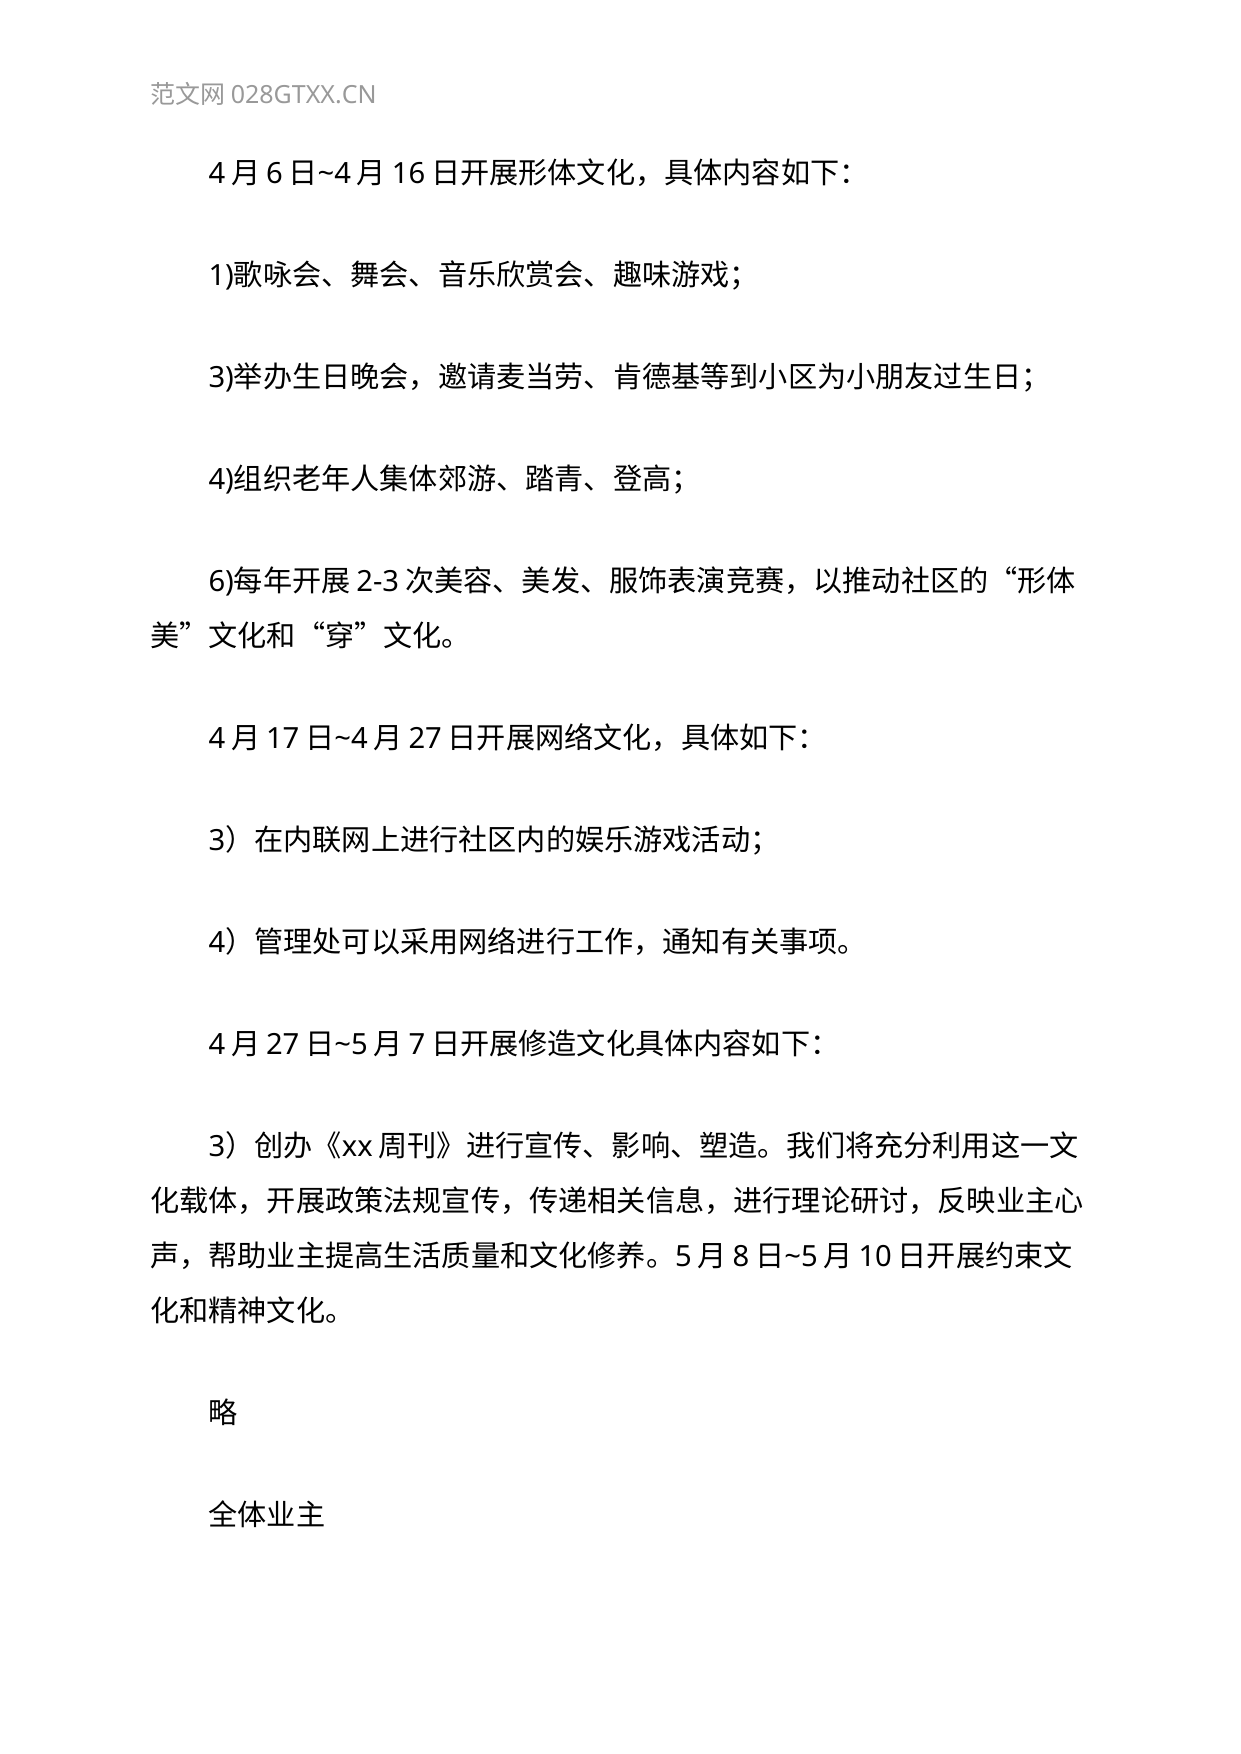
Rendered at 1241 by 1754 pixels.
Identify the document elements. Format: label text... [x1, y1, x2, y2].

text 略 [150, 1389, 1090, 1432]
text 全体业主 [150, 1491, 1090, 1533]
text 1)歌咏会、舞会、音乐欣赏会、趣味游戏； [150, 252, 1090, 294]
text 4)组织老年人集体郊游、踏青、登高； [150, 456, 1090, 498]
text 4月27日~5月7日开展修造文化具体内容如下： [150, 1021, 1090, 1063]
text 4月6日~4月16日开展形体文化，具体内容如下： [150, 150, 1090, 192]
text 3）创办《xx周刊》进行宣传、影响、塑造。我们将充分利用这一文化载体，开展政策法规宣传，传递相关信息，进行理论研讨，反映业主心声，帮助业主提高生活质量和文化修养。5月8日~5月10日开展约束文化和精神文化。 [150, 1123, 1090, 1330]
text 3）在内联网上进行社区内的娱乐游戏活动； [150, 817, 1090, 859]
text 4）管理处可以采用网络进行工作，通知有关事项。 [150, 919, 1090, 961]
text 4月17日~4月27日开展网络文化，具体如下： [150, 715, 1090, 757]
text 6)每年开展2-3次美容、美发、服饰表演竞赛，以推动社区的“形体美”文化和“穿”文化。 [150, 558, 1090, 655]
text 3)举办生日晚会，邀请麦当劳、肯德基等到小区为小朋友过生日； [150, 354, 1090, 396]
